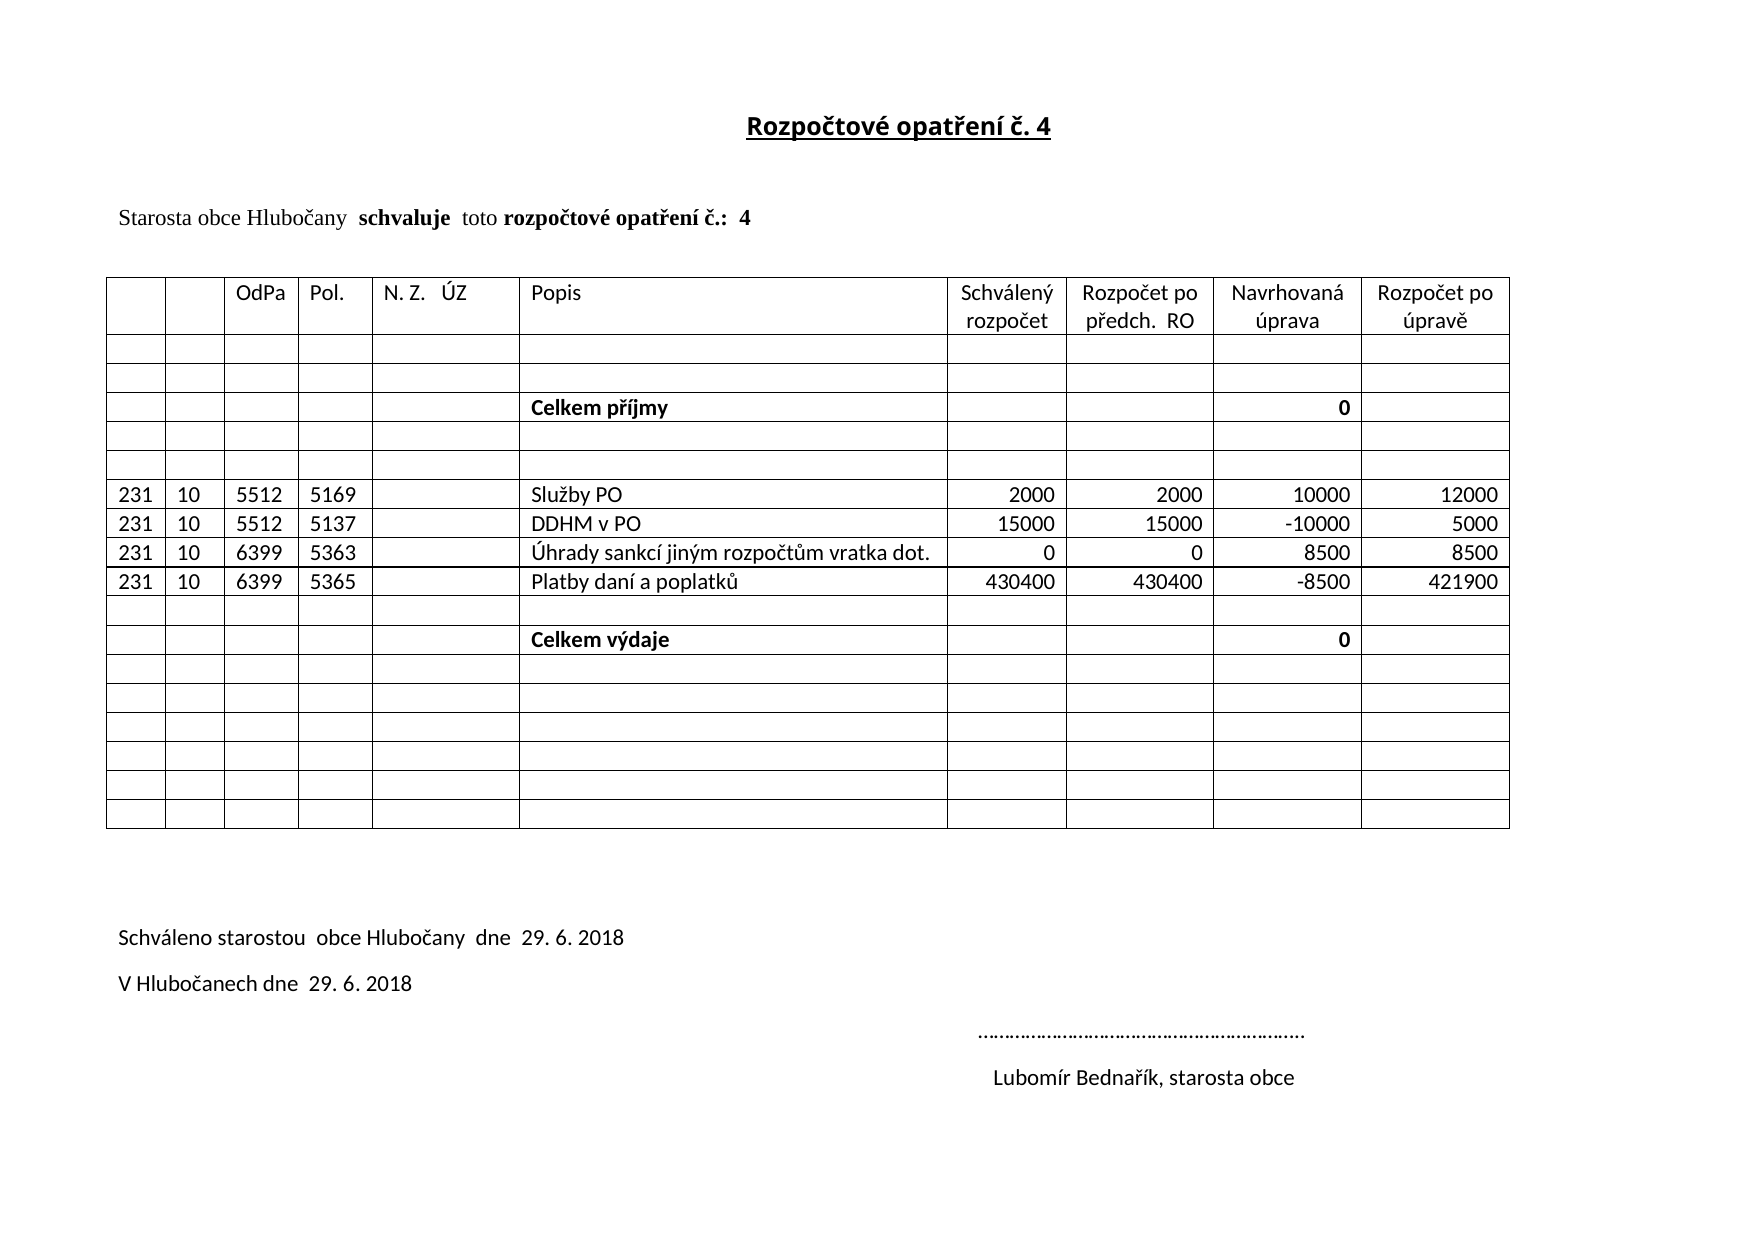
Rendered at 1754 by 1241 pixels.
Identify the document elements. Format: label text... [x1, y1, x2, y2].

table_cell [225, 451, 298, 479]
table_cell [166, 655, 224, 683]
table_cell [166, 626, 224, 653]
table_cell [948, 771, 1066, 799]
table_header OdPa [225, 278, 298, 334]
table_cell 15000 [948, 509, 1066, 537]
table_cell [948, 626, 1066, 653]
table_cell 6399 [225, 568, 298, 595]
table_cell [107, 742, 165, 770]
table_cell [1067, 393, 1213, 421]
table_cell [520, 771, 947, 799]
table_cell [520, 335, 947, 363]
table_cell Celkem výdaje [520, 626, 947, 653]
table_cell [1214, 655, 1361, 683]
table_cell [1067, 684, 1213, 712]
table_cell [948, 596, 1066, 624]
table_cell [948, 800, 1066, 828]
table_cell [1362, 451, 1509, 479]
table_cell 5512 [225, 509, 298, 537]
table_cell [1362, 655, 1509, 683]
table_cell [107, 626, 165, 653]
table_cell [373, 568, 519, 595]
table_cell [1214, 684, 1361, 712]
table_cell [1362, 422, 1509, 450]
table_cell [107, 364, 165, 392]
text Rozpočtové opatření č. 4 [118, 109, 1679, 143]
table_cell [520, 713, 947, 741]
table_cell [107, 655, 165, 683]
table_cell [1067, 655, 1213, 683]
table_cell [373, 684, 519, 712]
table_cell 8500 [1214, 538, 1361, 566]
table_cell [1362, 364, 1509, 392]
table_cell [373, 364, 519, 392]
table_cell [1362, 626, 1509, 653]
table_cell [166, 335, 224, 363]
table_cell [373, 626, 519, 653]
table_cell [299, 364, 372, 392]
table_cell [1214, 800, 1361, 828]
table_cell [373, 713, 519, 741]
table_cell [948, 335, 1066, 363]
table_cell [225, 800, 298, 828]
table_cell [299, 713, 372, 741]
table_cell Úhrady sankcí jiným rozpočtům vratka dot. [520, 538, 947, 566]
table_cell [107, 771, 165, 799]
table_cell [299, 393, 372, 421]
table_cell DDHM v PO [520, 509, 947, 537]
table_cell [1067, 596, 1213, 624]
table_cell [166, 596, 224, 624]
table_header [166, 278, 224, 334]
table_cell [225, 422, 298, 450]
table_cell 12000 [1362, 480, 1509, 508]
table_cell 430400 [1067, 568, 1213, 595]
table_cell 421900 [1362, 568, 1509, 595]
table_header Navrhovaná úprava [1214, 278, 1361, 334]
table_cell [520, 800, 947, 828]
table_cell 2000 [948, 480, 1066, 508]
table_cell [1362, 713, 1509, 741]
table_cell [520, 684, 947, 712]
table_cell [299, 422, 372, 450]
table_cell [166, 771, 224, 799]
table_cell [373, 655, 519, 683]
table_cell [1362, 684, 1509, 712]
table_cell [107, 800, 165, 828]
table_cell [948, 655, 1066, 683]
table_cell [1214, 771, 1361, 799]
table_cell [373, 742, 519, 770]
text Starosta obce Hlubočany schvaluje toto rozpočtové opatření č.: 4 [118, 203, 1679, 230]
table_cell [373, 596, 519, 624]
table_cell [299, 684, 372, 712]
table_cell [1362, 771, 1509, 799]
table_cell [299, 742, 372, 770]
table_cell 5137 [299, 509, 372, 537]
table_cell [1067, 771, 1213, 799]
table_cell [373, 335, 519, 363]
table_cell 2000 [1067, 480, 1213, 508]
table_cell 231 [107, 568, 165, 595]
table_cell Platby daní a poplatků [520, 568, 947, 595]
table_cell [107, 393, 165, 421]
table_header [107, 278, 165, 334]
table_cell 0 [1067, 538, 1213, 566]
table_cell [373, 422, 519, 450]
table_header Pol. [299, 278, 372, 334]
table_cell [166, 800, 224, 828]
table_cell [520, 655, 947, 683]
table_cell [225, 684, 298, 712]
table_cell [1067, 451, 1213, 479]
table_cell [299, 626, 372, 653]
table_header Schválený rozpočet [948, 278, 1066, 334]
table_header Rozpočet po předch. RO [1067, 278, 1213, 334]
table_cell 8500 [1362, 538, 1509, 566]
table_cell [1067, 800, 1213, 828]
text V Hlubočanech dne 29. 6. 2018 [118, 969, 1679, 998]
table_cell [1067, 742, 1213, 770]
table_cell 5365 [299, 568, 372, 595]
table_cell [225, 713, 298, 741]
table_cell [107, 684, 165, 712]
table_cell [520, 596, 947, 624]
table_cell [373, 800, 519, 828]
table_cell [1214, 713, 1361, 741]
table_cell 0 [1214, 393, 1361, 421]
table_cell [225, 364, 298, 392]
table_cell [225, 742, 298, 770]
table_cell -8500 [1214, 568, 1361, 595]
table_cell 10 [166, 509, 224, 537]
text Lubomír Bednařík, starosta obce [118, 1063, 1679, 1091]
table_cell [520, 451, 947, 479]
table_cell [1214, 364, 1361, 392]
table_cell [1362, 596, 1509, 624]
table_cell [948, 393, 1066, 421]
table_cell [373, 538, 519, 566]
table_cell [299, 655, 372, 683]
table_cell [166, 451, 224, 479]
table_cell [107, 335, 165, 363]
table_cell 5169 [299, 480, 372, 508]
table_cell [1362, 800, 1509, 828]
table_header Popis [520, 278, 947, 334]
table_cell [1067, 626, 1213, 653]
table_cell [166, 684, 224, 712]
table_cell [299, 335, 372, 363]
table_cell 231 [107, 480, 165, 508]
table_cell 231 [107, 509, 165, 537]
table_cell [225, 393, 298, 421]
table_cell [948, 742, 1066, 770]
table_cell [166, 713, 224, 741]
text …………………………………………………….. [118, 1016, 1679, 1044]
table_cell [1362, 335, 1509, 363]
table_cell [520, 742, 947, 770]
table_cell 10 [166, 480, 224, 508]
table_cell [1067, 422, 1213, 450]
table_cell [373, 480, 519, 508]
table_cell -10000 [1214, 509, 1361, 537]
table_cell [373, 393, 519, 421]
table_cell [299, 451, 372, 479]
table_cell [1067, 335, 1213, 363]
table_cell [1214, 422, 1361, 450]
table_cell [107, 451, 165, 479]
table_cell [1067, 364, 1213, 392]
table_cell [948, 364, 1066, 392]
table_cell 15000 [1067, 509, 1213, 537]
table_cell [166, 742, 224, 770]
table_cell 430400 [948, 568, 1066, 595]
table_cell [948, 684, 1066, 712]
table_cell [373, 771, 519, 799]
text Schváleno starostou obce Hlubočany dne 29. 6. 2018 [118, 923, 1679, 951]
table_cell 5512 [225, 480, 298, 508]
table_cell [1214, 451, 1361, 479]
table_cell 5000 [1362, 509, 1509, 537]
table_cell 5363 [299, 538, 372, 566]
table_cell 10000 [1214, 480, 1361, 508]
table_cell [1214, 596, 1361, 624]
table_cell [373, 451, 519, 479]
table_cell 231 [107, 538, 165, 566]
table_cell [520, 422, 947, 450]
table_cell [225, 335, 298, 363]
table_header N. Z. ÚZ [373, 278, 519, 334]
table_cell 0 [948, 538, 1066, 566]
table_cell [1214, 742, 1361, 770]
table_cell [948, 422, 1066, 450]
table_cell [225, 655, 298, 683]
table_cell 10 [166, 568, 224, 595]
table_cell [948, 451, 1066, 479]
table_cell [948, 713, 1066, 741]
table_cell [225, 771, 298, 799]
table_cell [1214, 335, 1361, 363]
table_cell 10 [166, 538, 224, 566]
table_cell Celkem příjmy [520, 393, 947, 421]
table_cell [225, 626, 298, 653]
table_cell [107, 596, 165, 624]
table_cell Služby PO [520, 480, 947, 508]
table_cell [299, 771, 372, 799]
table_cell [299, 596, 372, 624]
table_cell [166, 422, 224, 450]
table_cell 6399 [225, 538, 298, 566]
table_cell [299, 800, 372, 828]
table_cell [1067, 713, 1213, 741]
table_cell [1362, 393, 1509, 421]
table_header Rozpočet po úpravě [1362, 278, 1509, 334]
table_cell 0 [1214, 626, 1361, 653]
table_cell [166, 393, 224, 421]
table_cell [225, 596, 298, 624]
table_cell [1362, 742, 1509, 770]
table_cell [166, 364, 224, 392]
table_cell [373, 509, 519, 537]
table_cell [107, 713, 165, 741]
table_cell [520, 364, 947, 392]
table_cell [107, 422, 165, 450]
